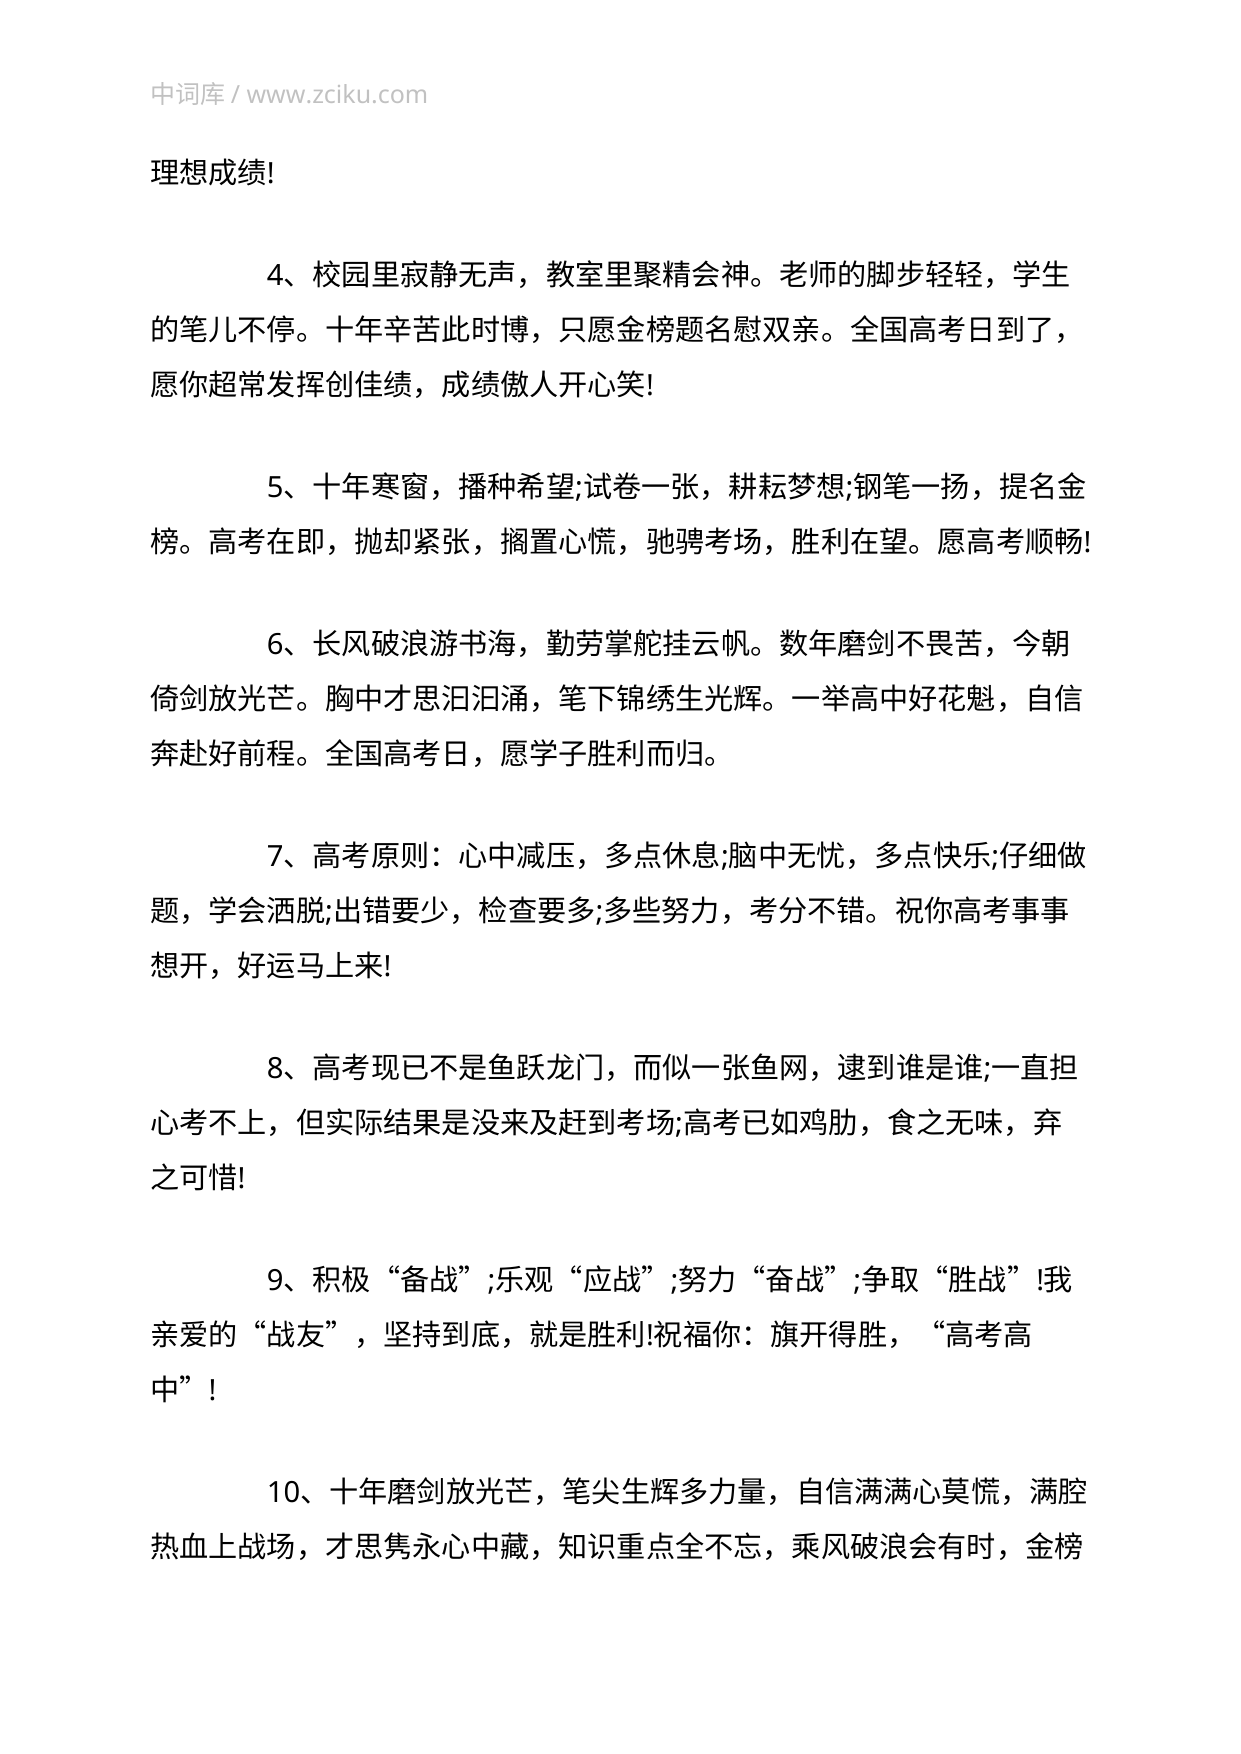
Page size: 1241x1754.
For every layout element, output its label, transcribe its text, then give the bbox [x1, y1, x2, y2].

text 6、长风破浪游书海，勤劳掌舵挂云帆。数年磨剑不畏苦，今朝倚剑放光芒。胸中才思汩汩涌，笔下锦绣生光辉。一举高中好花魁，自信奔赴好前程。全国高考日，愿学子胜利而归。 [150, 621, 1090, 773]
text 8、高考现已不是鱼跃龙门，而似一张鱼网，逮到谁是谁;一直担心考不上，但实际结果是没来及赶到考场;高考已如鸡肋，食之无味，弃之可惜! [150, 1044, 1090, 1197]
text 4、校园里寂静无声，教室里聚精会神。老师的脚步轻轻，学生的笔儿不停。十年辛苦此时博，只愿金榜题名慰双亲。全国高考日到了，愿你超常发挥创佳绩，成绩傲人开心笑! [150, 252, 1090, 404]
text 9、积极“备战”;乐观“应战”;努力“奋战”;争取“胜战”!我亲爱的“战友”，坚持到底，就是胜利!祝福你：旗开得胜，“高考高中”! [150, 1256, 1090, 1409]
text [150, 1468, 1090, 1566]
text 7、高考原则：心中减压，多点休息;脑中无忧，多点快乐;仔细做题，学会洒脱;出错要少，检查要多;多些努力，考分不错。祝你高考事事想开，好运马上来! [150, 832, 1090, 985]
text 5、十年寒窗，播种希望;试卷一张，耕耘梦想;钢笔一扬，提名金榜。高考在即，抛却紧张，搁置心慌，驰骋考场，胜利在望。愿高考顺畅! [150, 464, 1090, 561]
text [150, 150, 1090, 192]
